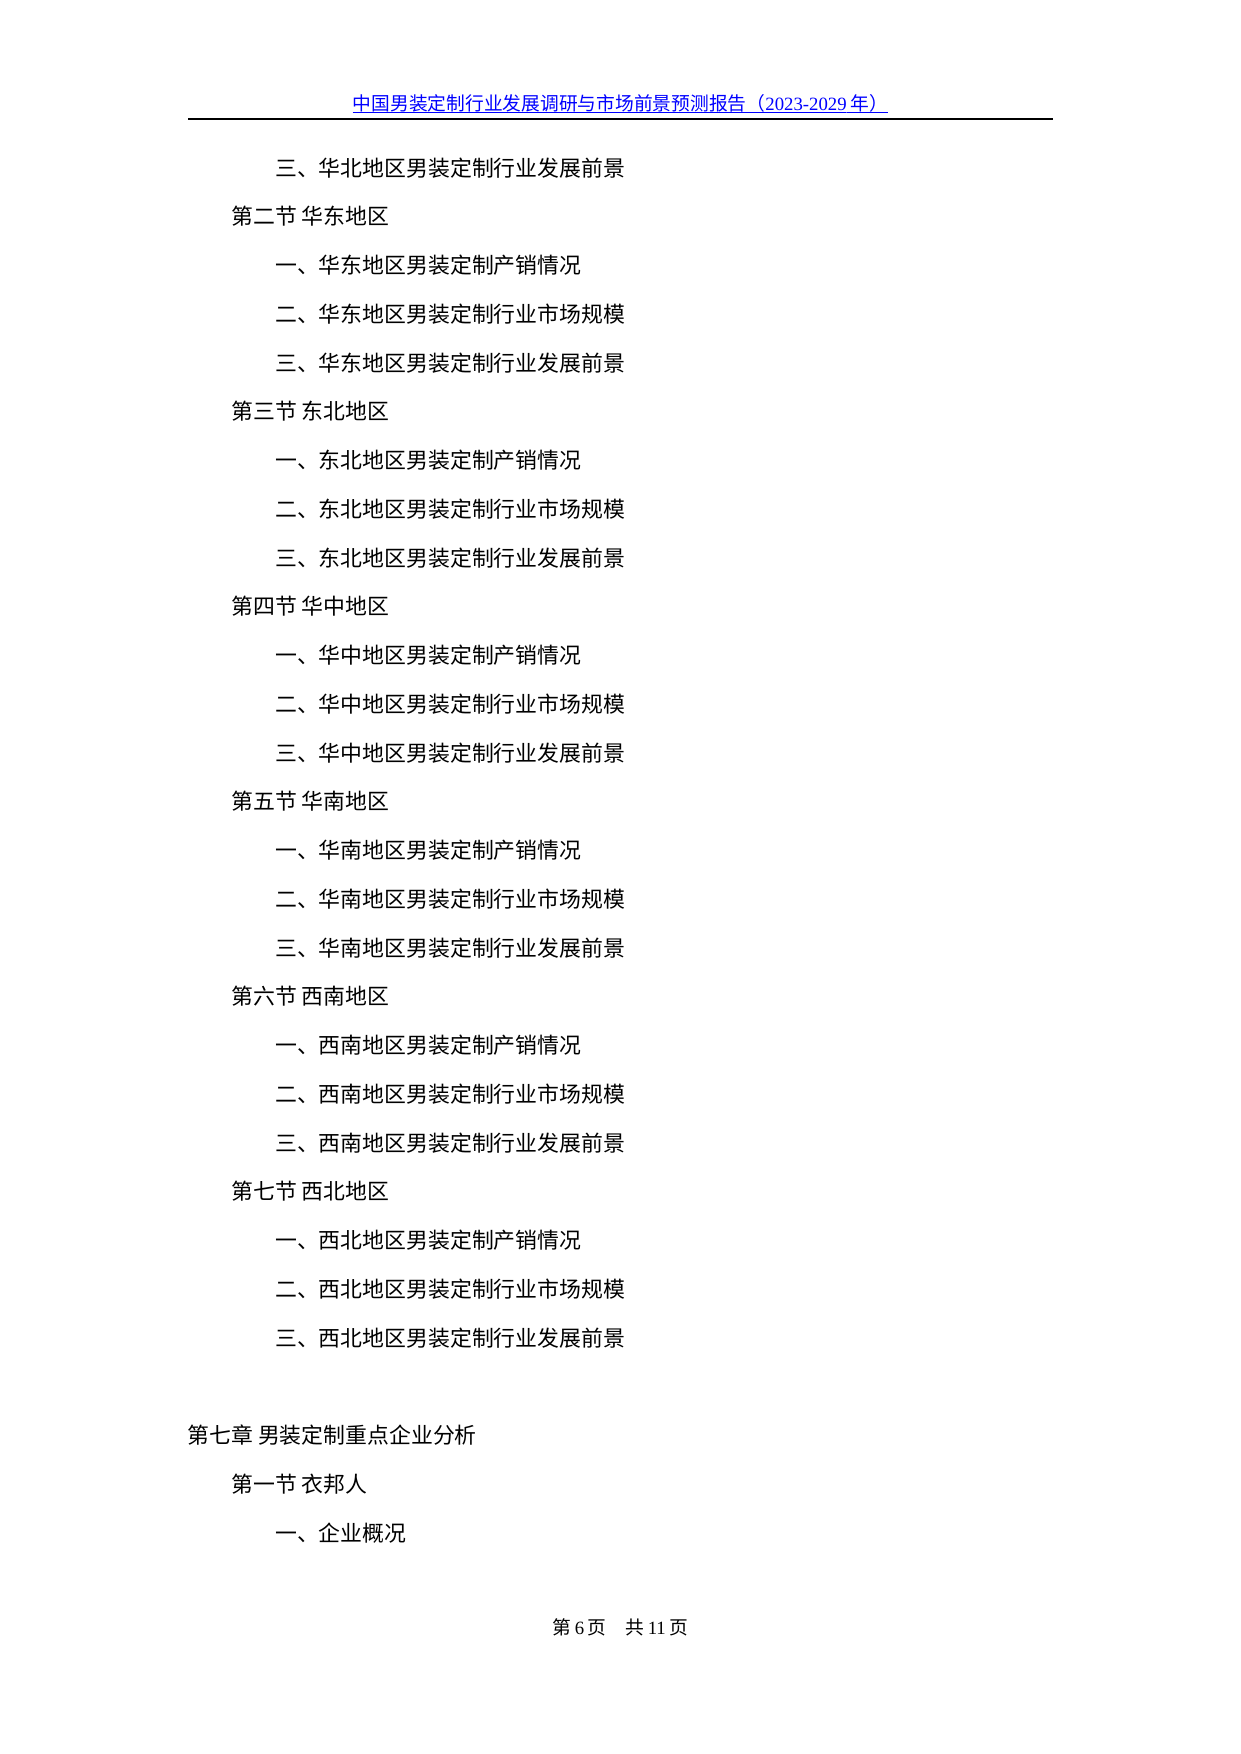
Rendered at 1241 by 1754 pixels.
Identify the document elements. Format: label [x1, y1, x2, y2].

text [187, 150, 1053, 1548]
